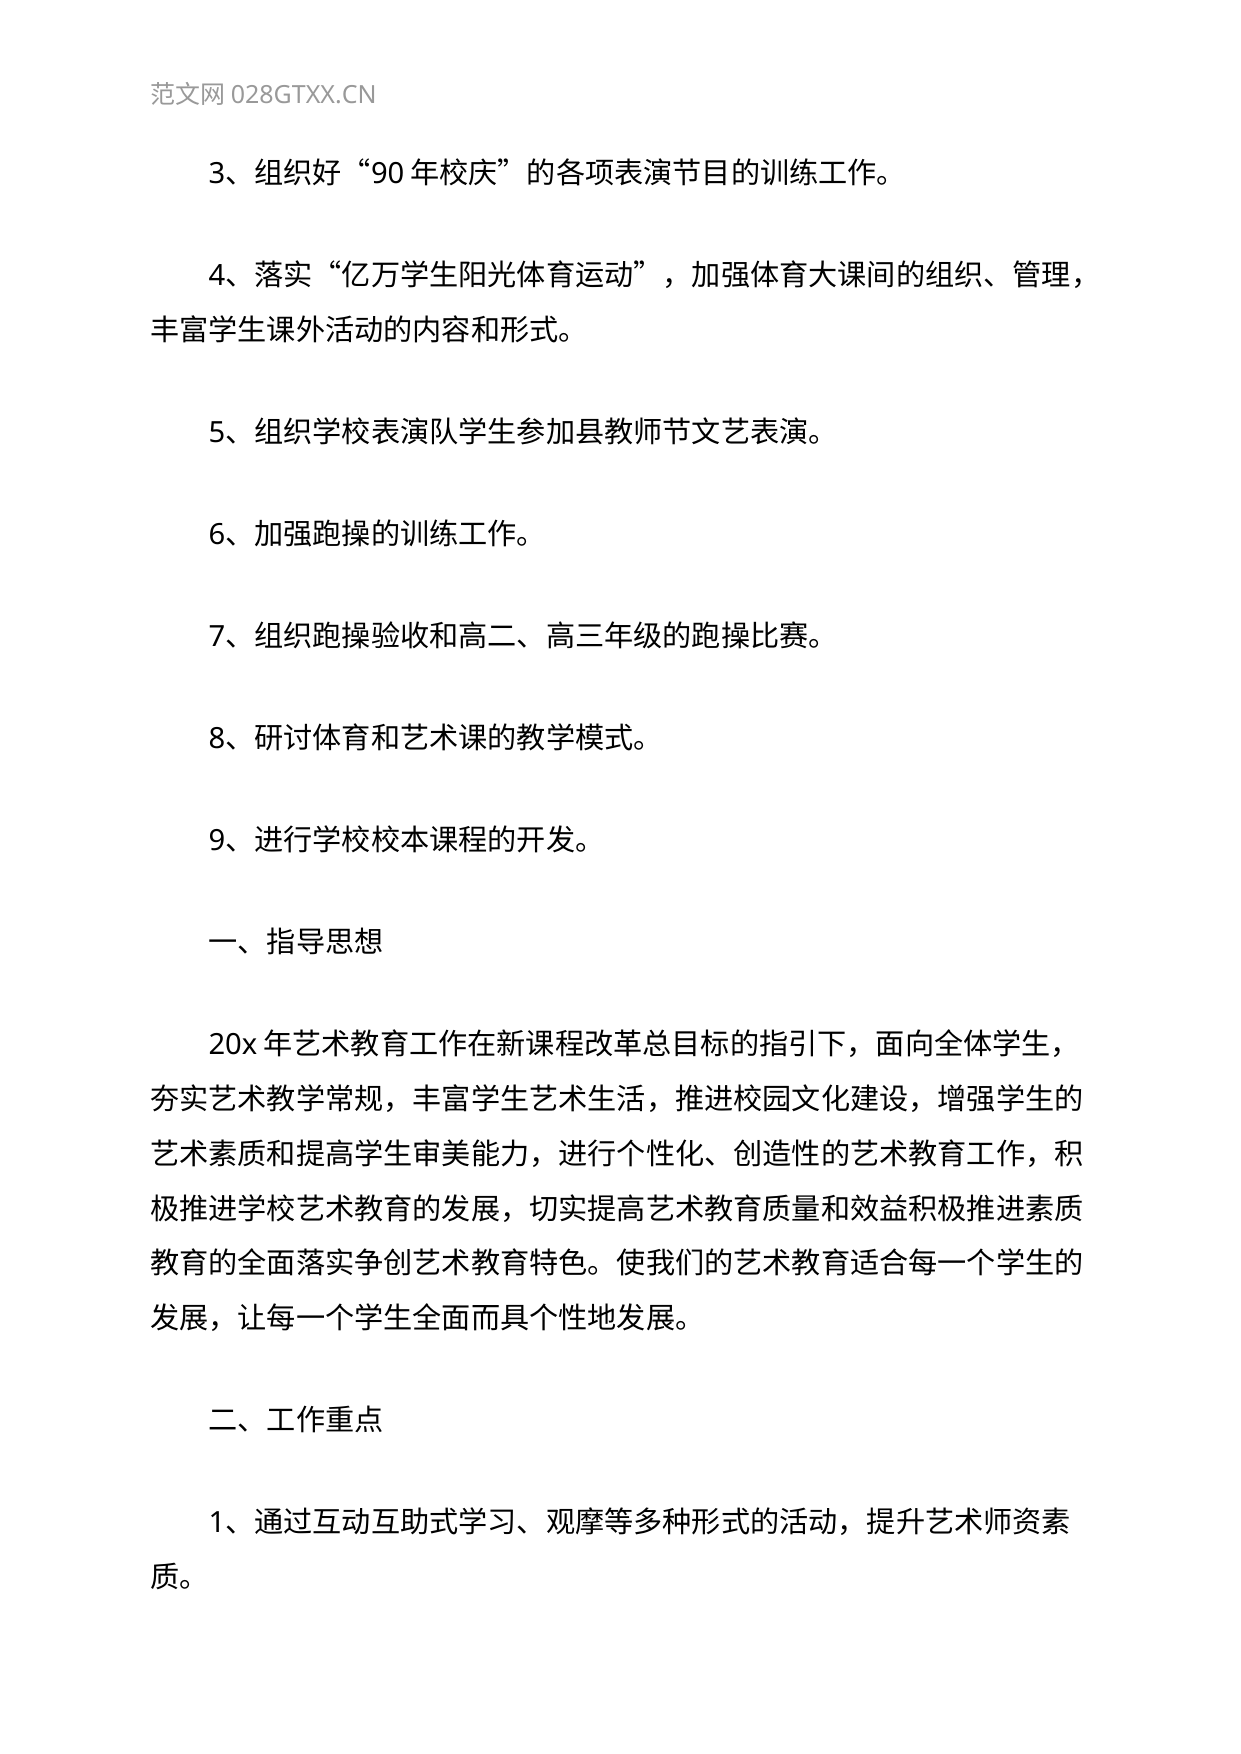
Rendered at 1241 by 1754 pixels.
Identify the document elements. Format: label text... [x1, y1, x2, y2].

text 4、落实“亿万学生阳光体育运动”，加强体育大课间的组织、管理，丰富学生课外活动的内容和形式。 [150, 252, 1090, 349]
text 3、组织好“90年校庆”的各项表演节目的训练工作。 [150, 150, 1090, 192]
text 20x年艺术教育工作在新课程改革总目标的指引下，面向全体学生，夯实艺术教学常规，丰富学生艺术生活，推进校园文化建设，增强学生的艺术素质和提高学生审美能力，进行个性化、创造性的艺术教育工作，积极推进学校艺术教育的发展，切实提高艺术教育质量和效益积极推进素质教育的全面落实争创艺术教育特色。使我们的艺术教育适合每一个学生的发展，让每一个学生全面而具个性地发展。 [150, 1020, 1090, 1337]
text 5、组织学校表演队学生参加县教师节文艺表演。 [150, 409, 1090, 451]
text 7、组织跑操验收和高二、高三年级的跑操比赛。 [150, 613, 1090, 655]
text 6、加强跑操的训练工作。 [150, 511, 1090, 553]
text 1、通过互动互助式学习、观摩等多种形式的活动，提升艺术师资素质。 [150, 1498, 1090, 1596]
text 9、进行学校校本课程的开发。 [150, 817, 1090, 859]
text 8、研讨体育和艺术课的教学模式。 [150, 715, 1090, 757]
text 二、工作重点 [150, 1397, 1090, 1439]
text 一、指导思想 [150, 919, 1090, 961]
